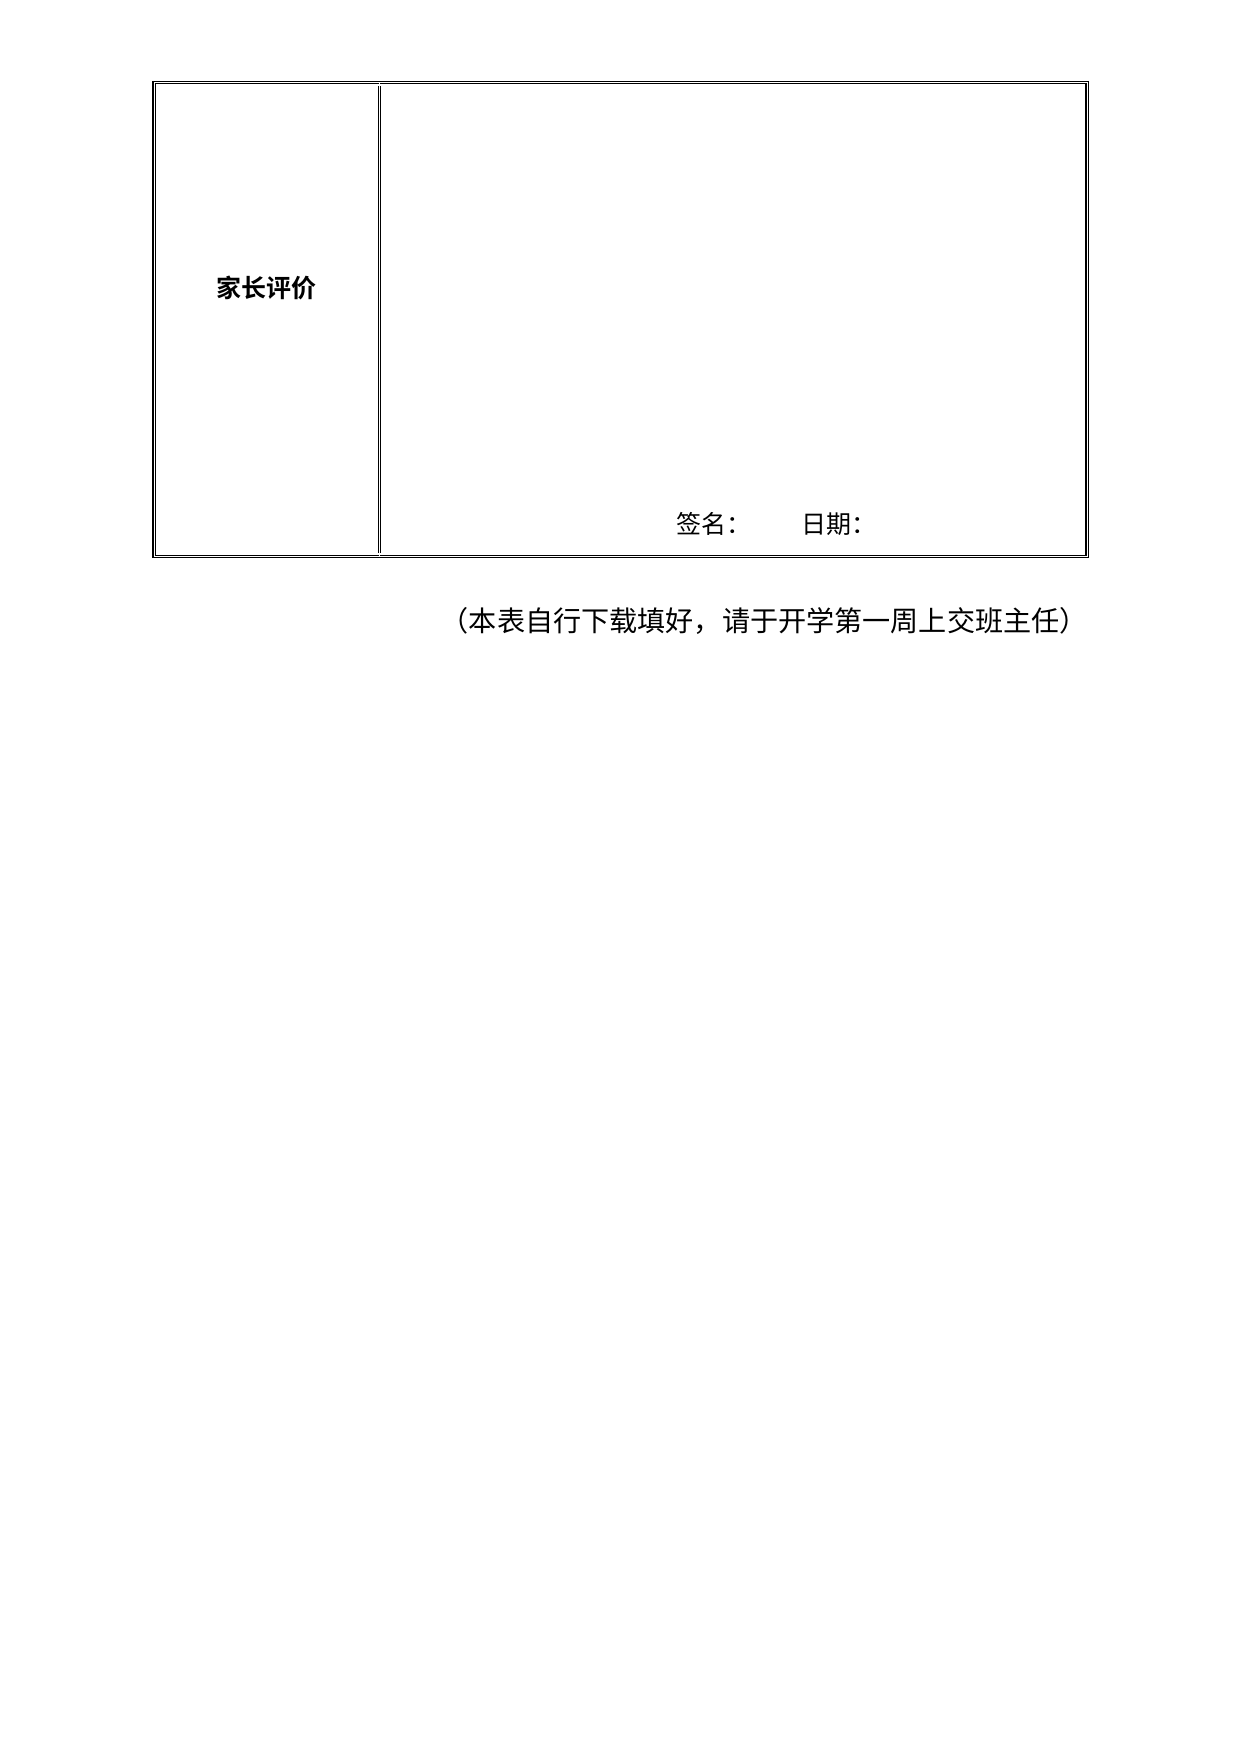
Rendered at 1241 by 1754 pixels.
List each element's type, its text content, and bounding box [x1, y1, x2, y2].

table_cell 签名： 日期： [380, 84, 1085, 555]
table_cell 家长评价 [156, 84, 379, 555]
text （本表自行下载填好，请于开学第一周上交班主任） [75, 587, 1165, 652]
